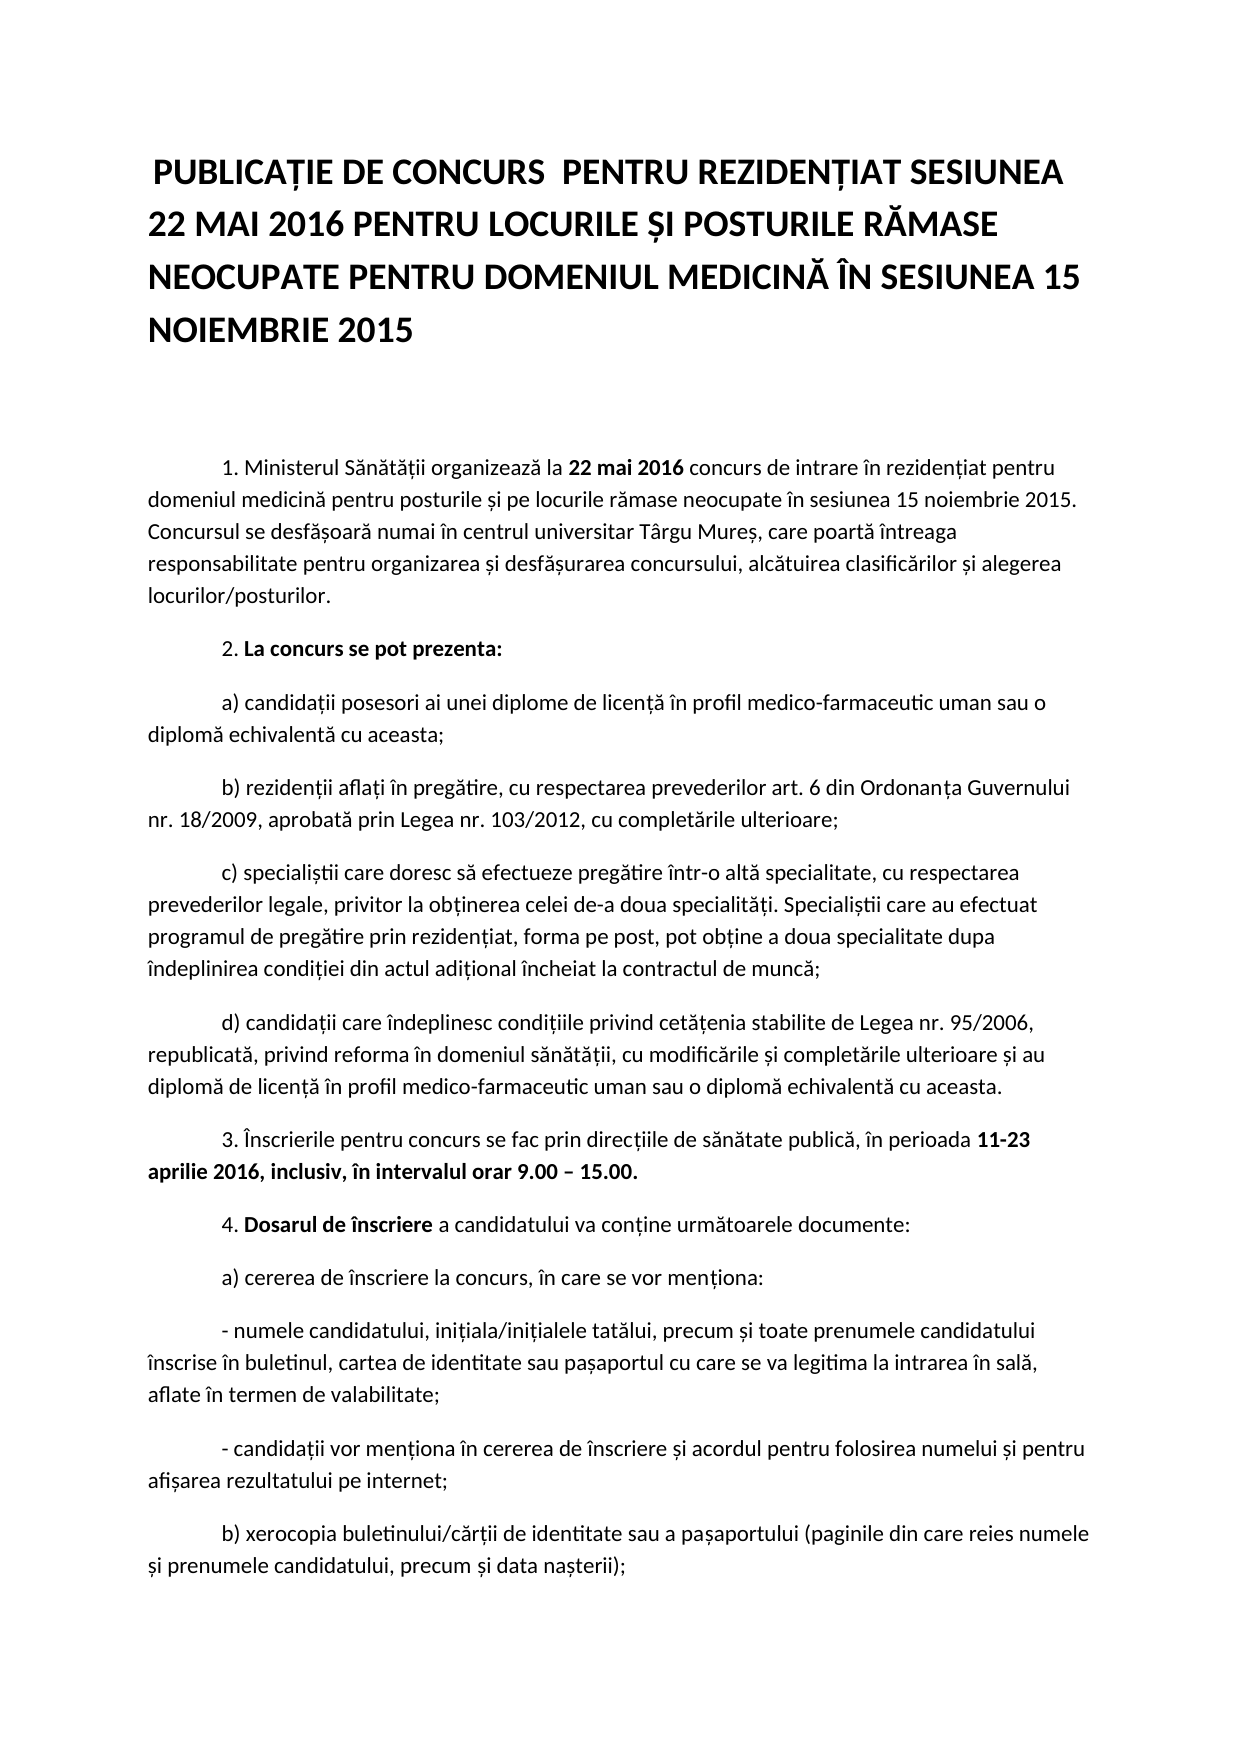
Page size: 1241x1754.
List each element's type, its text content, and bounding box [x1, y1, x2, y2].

text a) cererea de înscriere la concurs, în care se vor menționa: [148, 1263, 1093, 1291]
text 1. Ministerul Sănătăţii organizează la 22 mai 2016 concurs de intrare în rezidenţiat pentru domeniul medicină pentru posturile și pe locurile rămase neocupate în sesiunea 15 noiembrie 2015. Concursul se desfășoară numai în centrul universitar Târgu Mureș, care poartă întreaga responsabilitate pentru organizarea și desfășurarea concursului, alcătuirea clasificărilor și alegerea locurilor/posturilor. [148, 453, 1093, 609]
text b) xerocopia buletinului/cărţii de identitate sau a paşaportului (paginile din care reies numele şi prenumele candidatului, precum şi data naşterii); [148, 1519, 1093, 1579]
text 4. Dosarul de înscriere a candidatului va conține următoarele documente: [148, 1210, 1093, 1238]
text a) candidații posesori ai unei diplome de licență în profil medico-farmaceutic uman sau o diplomă echivalentă cu aceasta; [148, 688, 1093, 748]
text PUBLICAȚIE DE CONCURS PENTRU REZIDENȚIAT SESIUNEA 22 MAI 2016 PENTRU LOCURILE ȘI POSTURILE RĂMASE NEOCUPATE PENTRU DOMENIUL MEDICINĂ ÎN SESIUNEA 15 NOIEMBRIE 2015 [148, 148, 1093, 352]
text - candidații vor menționa în cererea de înscriere și acordul pentru folosirea numelui și pentru afișarea rezultatului pe internet; [148, 1434, 1093, 1494]
text d) candidații care îndeplinesc condițiile privind cetățenia stabilite de Legea nr. 95/2006, republicată, privind reforma în domeniul sănătății, cu modificările și completările ulterioare și au diplomă de licență în profil medico-farmaceutic uman sau o diplomă echivalentă cu aceasta. [148, 1008, 1093, 1100]
text c) specialiștii care doresc să efectueze pregătire într-o altă specialitate, cu respectarea prevederilor legale, privitor la obținerea celei de-a doua specialități. Specialiștii care au efectuat programul de pregătire prin rezidențiat, forma pe post, pot obține a doua specialitate dupa îndeplinirea condiției din actul adițional încheiat la contractul de muncă; [148, 858, 1093, 983]
text b) rezidenții aflați în pregătire, cu respectarea prevederilor art. 6 din Ordonanța Guvernului nr. 18/2009, aprobată prin Legea nr. 103/2012, cu completările ulterioare; [148, 773, 1093, 833]
text - numele candidatului, inițiala/inițialele tatălui, precum și toate prenumele candidatului înscrise în buletinul, cartea de identitate sau pașaportul cu care se va legitima la intrarea în sală, aflate în termen de valabilitate; [148, 1316, 1093, 1409]
text 3. Înscrierile pentru concurs se fac prin direcțiile de sănătate publică, în perioada 11-23 aprilie 2016, inclusiv, în intervalul orar 9.00 – 15.00. [148, 1125, 1093, 1185]
text 2. La concurs se pot prezenta: [148, 634, 1093, 663]
